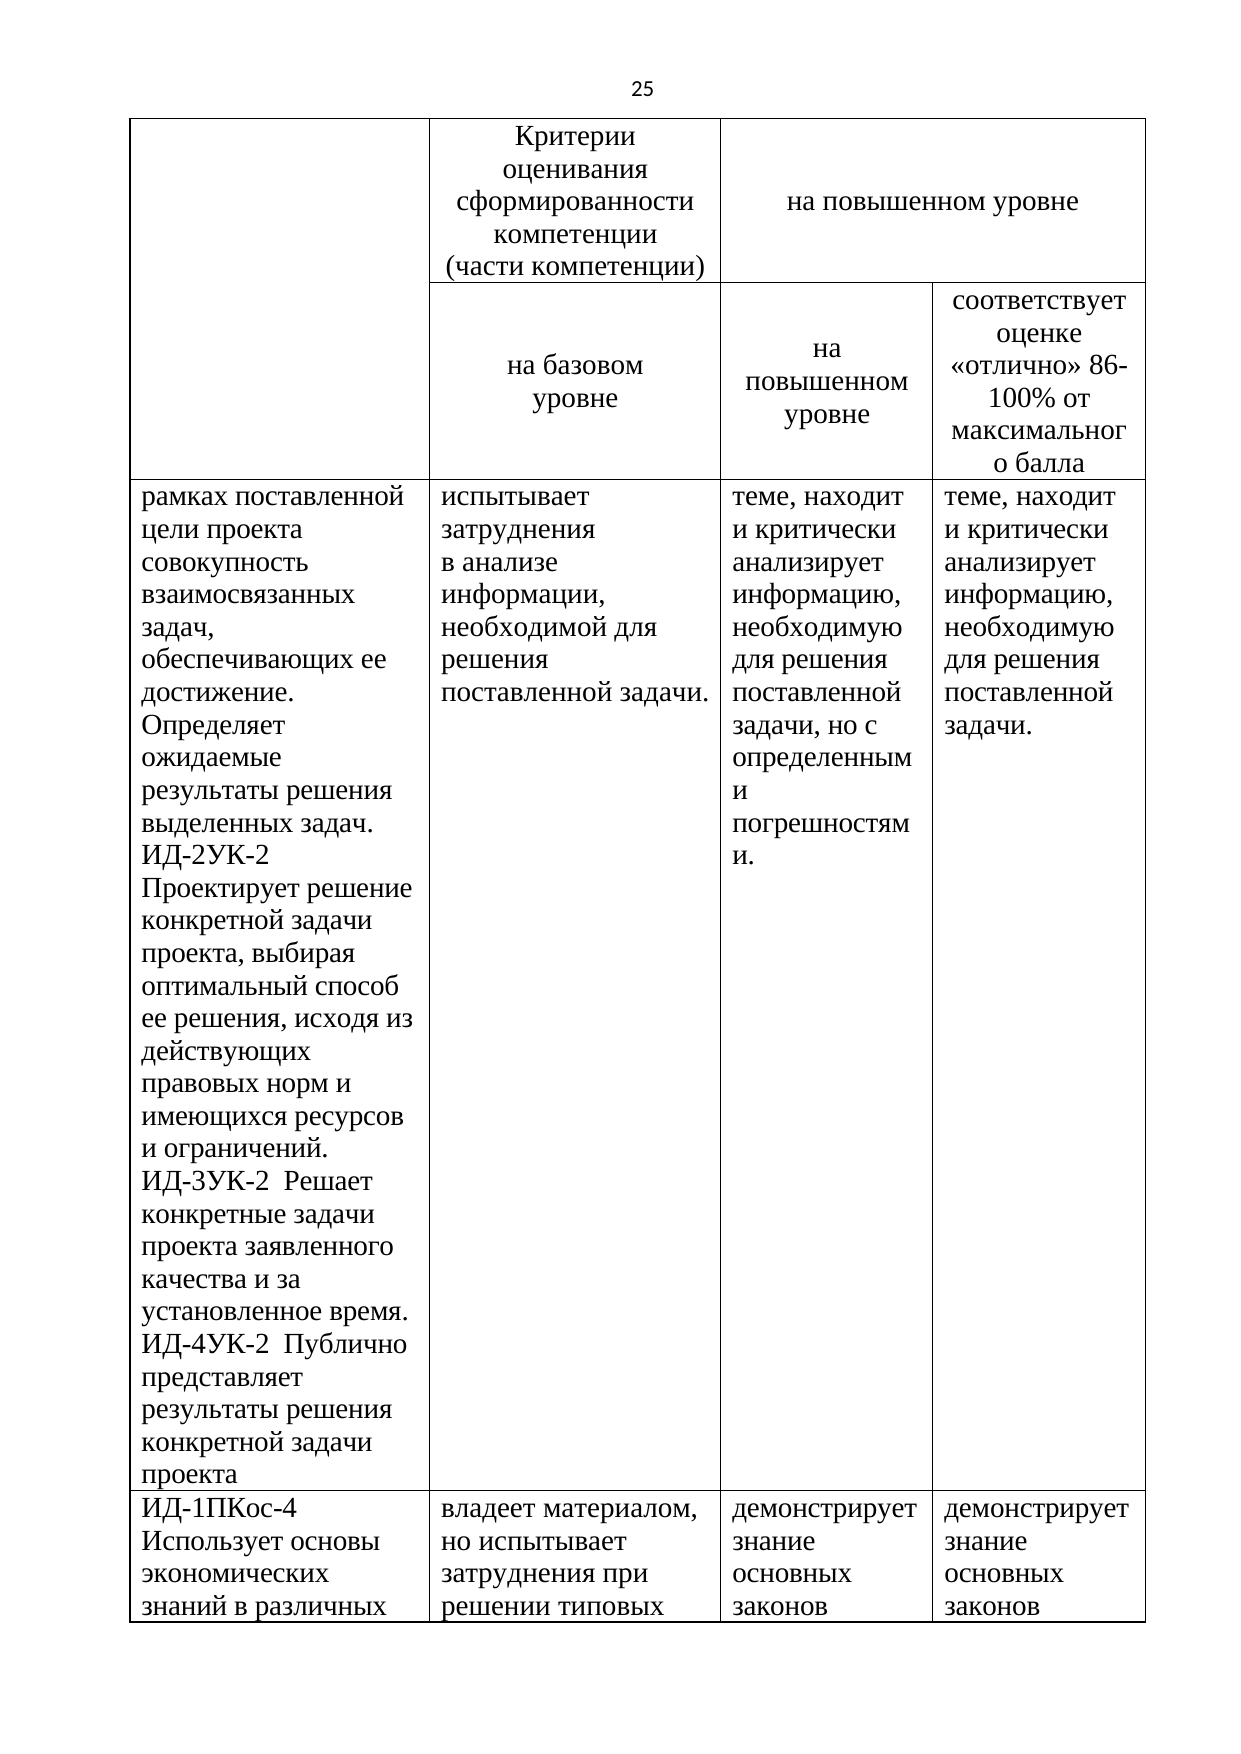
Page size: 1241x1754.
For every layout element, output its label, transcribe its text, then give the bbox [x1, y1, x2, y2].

table_cell владеет материалом, но испытывает затруднения при решении типовых задач в области агроинженерии. [430, 1491, 720, 1621]
table_cell ИД-1ПКос-4 Использует основы экономических знаний в различных сферах деятельности [131, 1491, 429, 1621]
table_cell соответствует оценке «отлично» 86-100% от максимального балла [933, 283, 1145, 479]
table_cell владеет материалом по теме, находит и критически анализирует информацию, необходимую для решения поставленной задачи. [933, 480, 1145, 1490]
table_header на повышенном уровне [721, 119, 1145, 282]
table_cell владеет материалом по теме, но испытывает затруднения в анализе информации, необходимой для решения поставленной задачи. [430, 480, 720, 1490]
table_header [131, 119, 429, 479]
table_header Критерии оценивания сформированности компетенции (части компетенции) [430, 119, 720, 282]
table_cell на базовом уровне [430, 283, 720, 479]
table_cell на повышенном уровне [721, 283, 932, 479]
